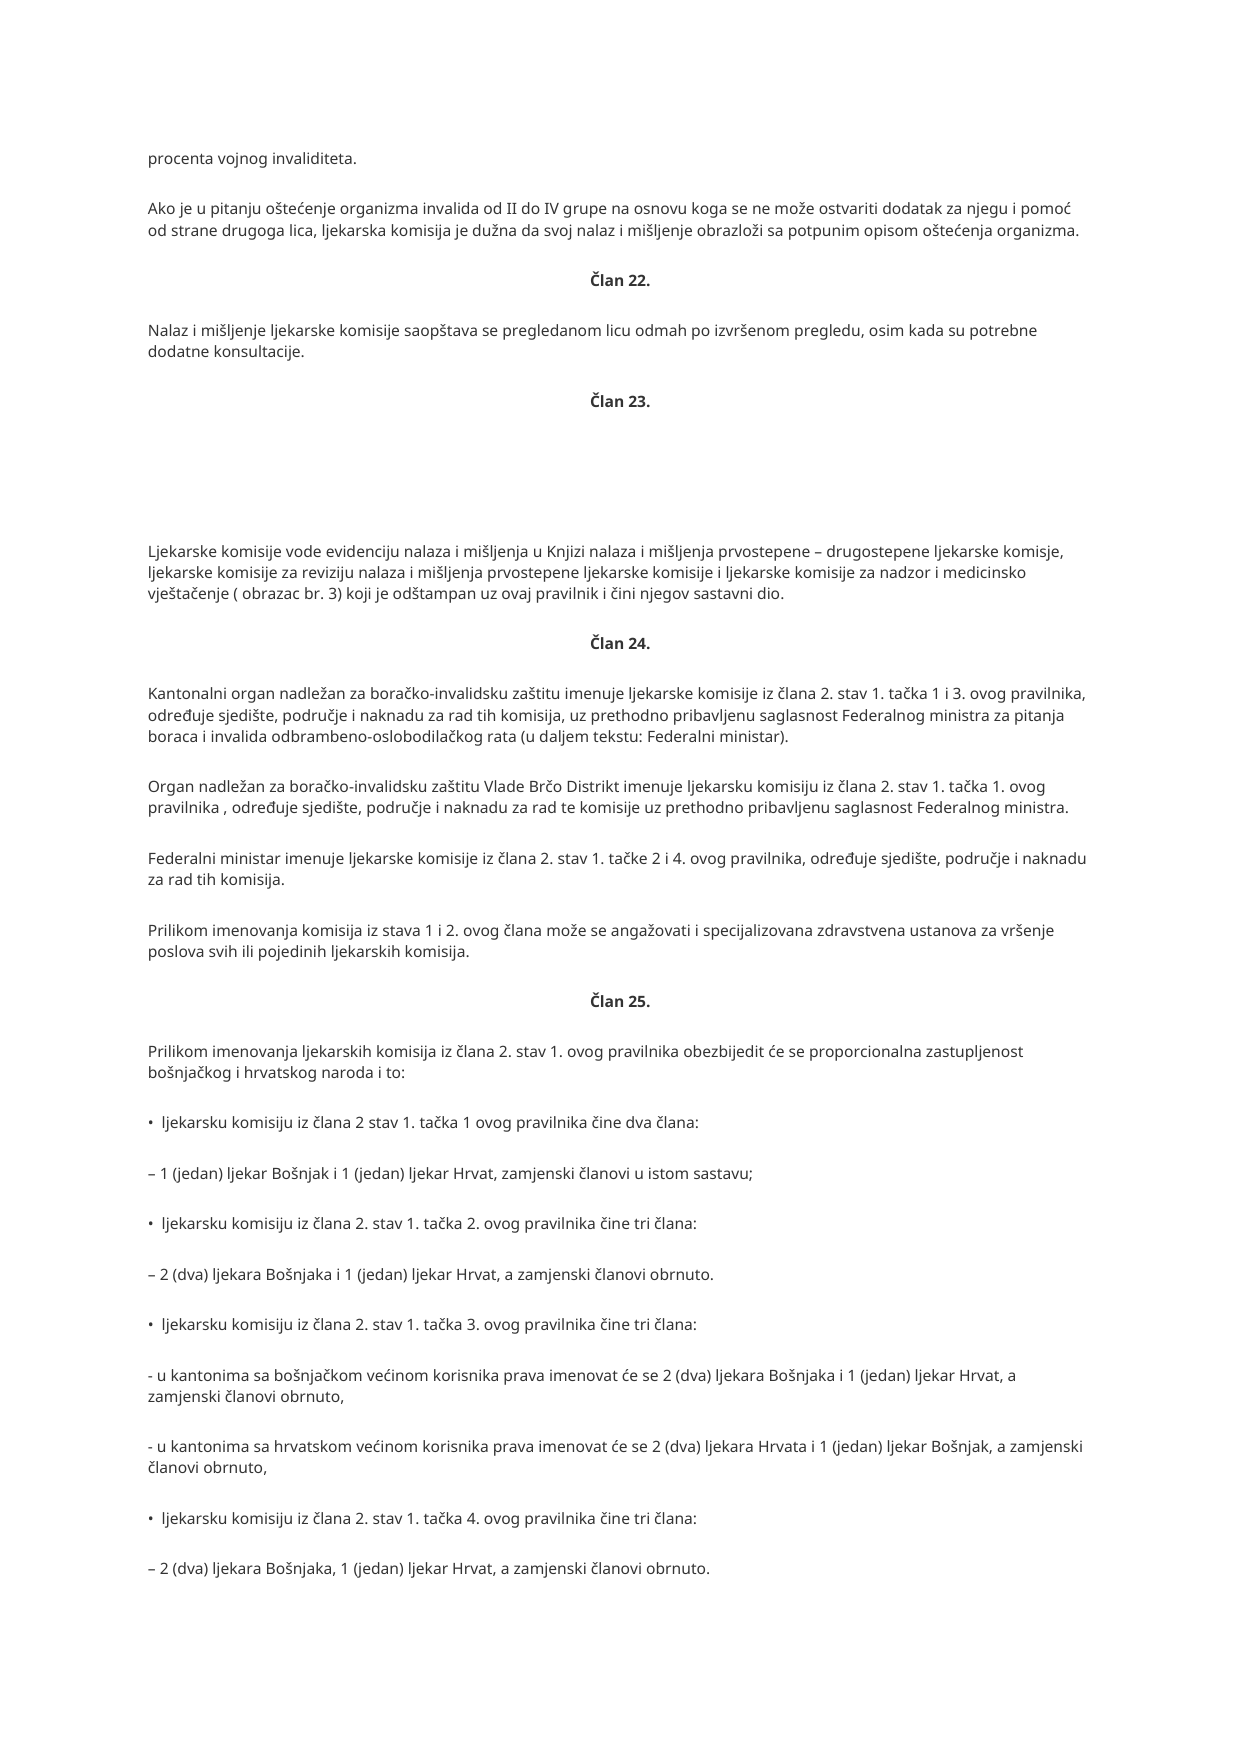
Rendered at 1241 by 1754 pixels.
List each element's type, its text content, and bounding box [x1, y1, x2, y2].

table_header Ljekarske komisije vode evidenciju nalaza i mišljenja u Knjizi nalaza i mišljenja prvostepene – drugostepene ljekarske komisje, ljekarske komisije za reviziju nalaza i mišljenja prvostepene ljekarske komisije i ljekarske komisije za nadzor i medicinsko vještačenje ( obrazac br. 3) koji je odštampan uz ovaj pravilnik i čini njegov sastavni dio. [148, 541, 1093, 604]
table_header Član 22. [148, 269, 1093, 291]
table_header Član 24. [148, 633, 1093, 654]
table_header Prilikom imenovanja ljekarskih komisija iz člana 2. stav 1. ovog pravilnika obezbijedit će se proporcionalna zastupljenost bošnjačkog i hrvatskog naroda i to: • ljekarsku komisiju iz člana 2 stav 1. tačka 1 ovog pravilnika čine dva člana: – 1 (jedan) ljekar Bošnjak i 1 (jedan) ljekar Hrvat, zamjenski članovi u istom sastavu; • ljekarsku komisiju iz člana 2. stav 1. tačka 2. ovog pravilnika čine tri člana: – 2 (dva) ljekara Bošnjaka i 1 (jedan) ljekar Hrvat, a zamjenski članovi obrnuto. • ljekarsku komisiju iz člana 2. stav 1. tačka 3. ovog pravilnika čine tri člana: - u kantonima sa bošnjačkom većinom korisnika prava imenovat će se 2 (dva) ljekara Bošnjaka i 1 (jedan) ljekar Hrvat, a zamjenski članovi obrnuto, - u kantonima sa hrvatskom većinom korisnika prava imenovat će se 2 (dva) ljekara Hrvata i 1 (jedan) ljekar Bošnjak, a zamjenski članovi obrnuto, • ljekarsku komisiju iz člana 2. stav 1. tačka 4. ovog pravilnika čine tri člana: – 2 (dva) ljekara Bošnjaka, 1 (jedan) ljekar Hrvat, a zamjenski članovi obrnuto. [148, 1041, 1093, 1579]
table_header Član 23. [148, 391, 1093, 412]
table_header Član 25. [148, 991, 1093, 1012]
table_header Kantonalni organ nadležan za boračko-invalidsku zaštitu imenuje ljekarske komisije iz člana 2. stav 1. tačka 1 i 3. ovog pravilnika, određuje sjedište, područje i naknadu za rad tih komisija, uz prethodno pribavljenu saglasnost Federalnog ministra za pitanja boraca i invalida odbrambeno-oslobodilačkog rata (u daljem tekstu: Federalni ministar). Organ nadležan za boračko-invalidsku zaštitu Vlade Brčo Distrikt imenuje ljekarsku komisiju iz člana 2. stav 1. tačka 1. ovog pravilnika , određuje sjedište, područje i naknadu za rad te komisije uz prethodno pribavljenu saglasnost Federalnog ministra. Federalni ministar imenuje ljekarske komisije iz člana 2. stav 1. tačke 2 i 4. ovog pravilnika, određuje sjedište, područje i naknadu za rad tih komisija. Prilikom imenovanja komisija iz stava 1 i 2. ovog člana može se angažovati i specijalizovana zdravstvena ustanova za vršenje poslova svih ili pojedinih ljekarskih komisija. [148, 683, 1093, 962]
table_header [148, 148, 1093, 241]
table_header Nalaz i mišljenje ljekarske komisije saopštava se pregledanom licu odmah po izvršenom pregledu, osim kada su potrebne dodatne konsultacije. [148, 319, 1093, 362]
